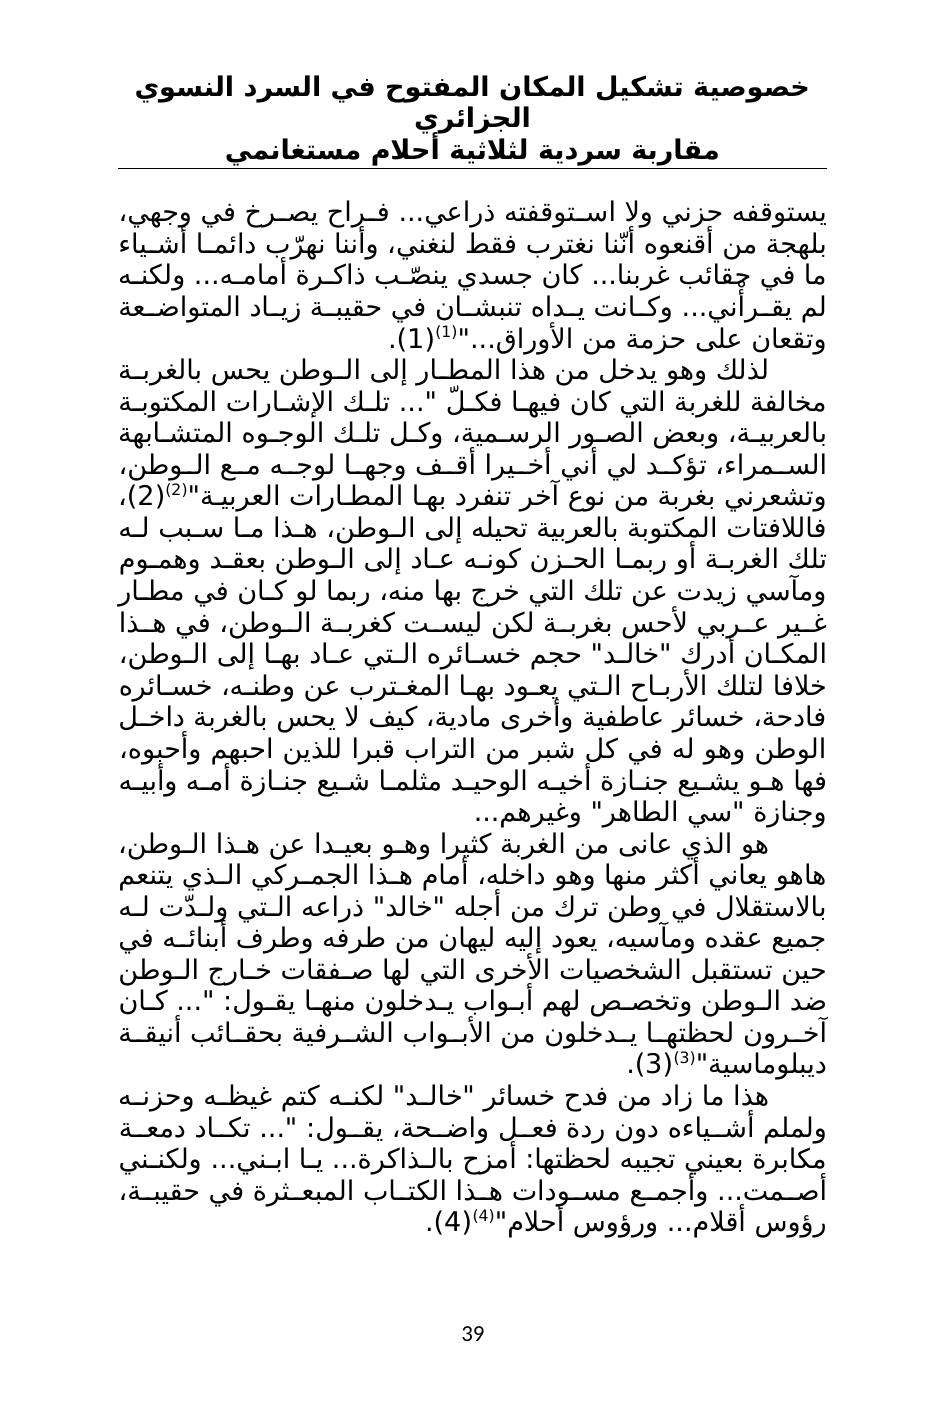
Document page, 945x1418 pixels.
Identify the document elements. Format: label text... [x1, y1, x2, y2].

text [118, 197, 827, 354]
text هو الذي عانى من الغربة كثيرا وهو بعيدا عن هذا الوطن، هاهو يعاني أكثر منها وهو داخله، أمام هذا الجمركي الذي يتنعم بالاستقلال في وطن ترك من أجله "خالد" ذراعه التي ولدّت له جميع عقده ومآسيه، يعود إليه ليهان من طرفه وطرف أبنائه في حين تستقبل الشخصيات الأخرى التي لها صفقات خارج الوطن ضد الوطن وتخصص لهم أبواب يدخلون منها يقول: "... كان آخرون لحظتها يدخلون من الأبواب الشرفية بحقائب أنيقة ديبلوماسية"(3). [118, 828, 827, 1080]
text هذا ما زاد من فدح خسائر "خالد" لكنه كتم غيظه وحزنه ولملم أشياءه دون ردة فعل واضحة، يقول: "... تكاد دمعة مكابرة بعيني تجيبه لحظتها: أمزح بالذاكرة... يا ابني... ولكنني أصمت... وأجمع مسودات هذا الكتاب المبعثرة في حقيبة، رؤوس أقلام... ورؤوس أحلام"(4). [118, 1080, 827, 1238]
text لذلك وهو يدخل من هذا المطار إلى الوطن يحس بالغربة مخالفة للغربة التي كان فيها فكلّ "... تلك الإشارات المكتوبة بالعربية، وبعض الصور الرسمية، وكل تلك الوجوه المتشابهة السمراء، تؤكد لي أني أخيرا أقف وجها لوجه مع الوطن، وتشعرني بغربة من نوع آخر تنفرد بها المطارات العربية"(2)، فاللافتات المكتوبة بالعربية تحيله إلى الوطن، هذا ما سبب له تلك الغربة أو ربما الحزن كونه عاد إلى الوطن بعقد وهموم ومآسي زيدت عن تلك التي خرج بها منه، ربما لو كان في مطار غير عربي لأحس بغربة لكن ليست كغربة الوطن، في هذا المكان أدرك "خالد" حجم خسائره التي عاد بها إلى الوطن، خلافا لتلك الأرباح التي يعود بها المغترب عن وطنه، خسائره فادحة، خسائر عاطفية وأخرى مادية، كيف لا يحس بالغربة داخل الوطن وهو له في كل شبر من التراب قبرا للذين احبهم وأحبوه، فها هو يشيع جنازة أخيه الوحيد مثلما شيع جنازة أمه وأبيه وجنازة "سي الطاهر" وغيرهم... [118, 354, 827, 828]
